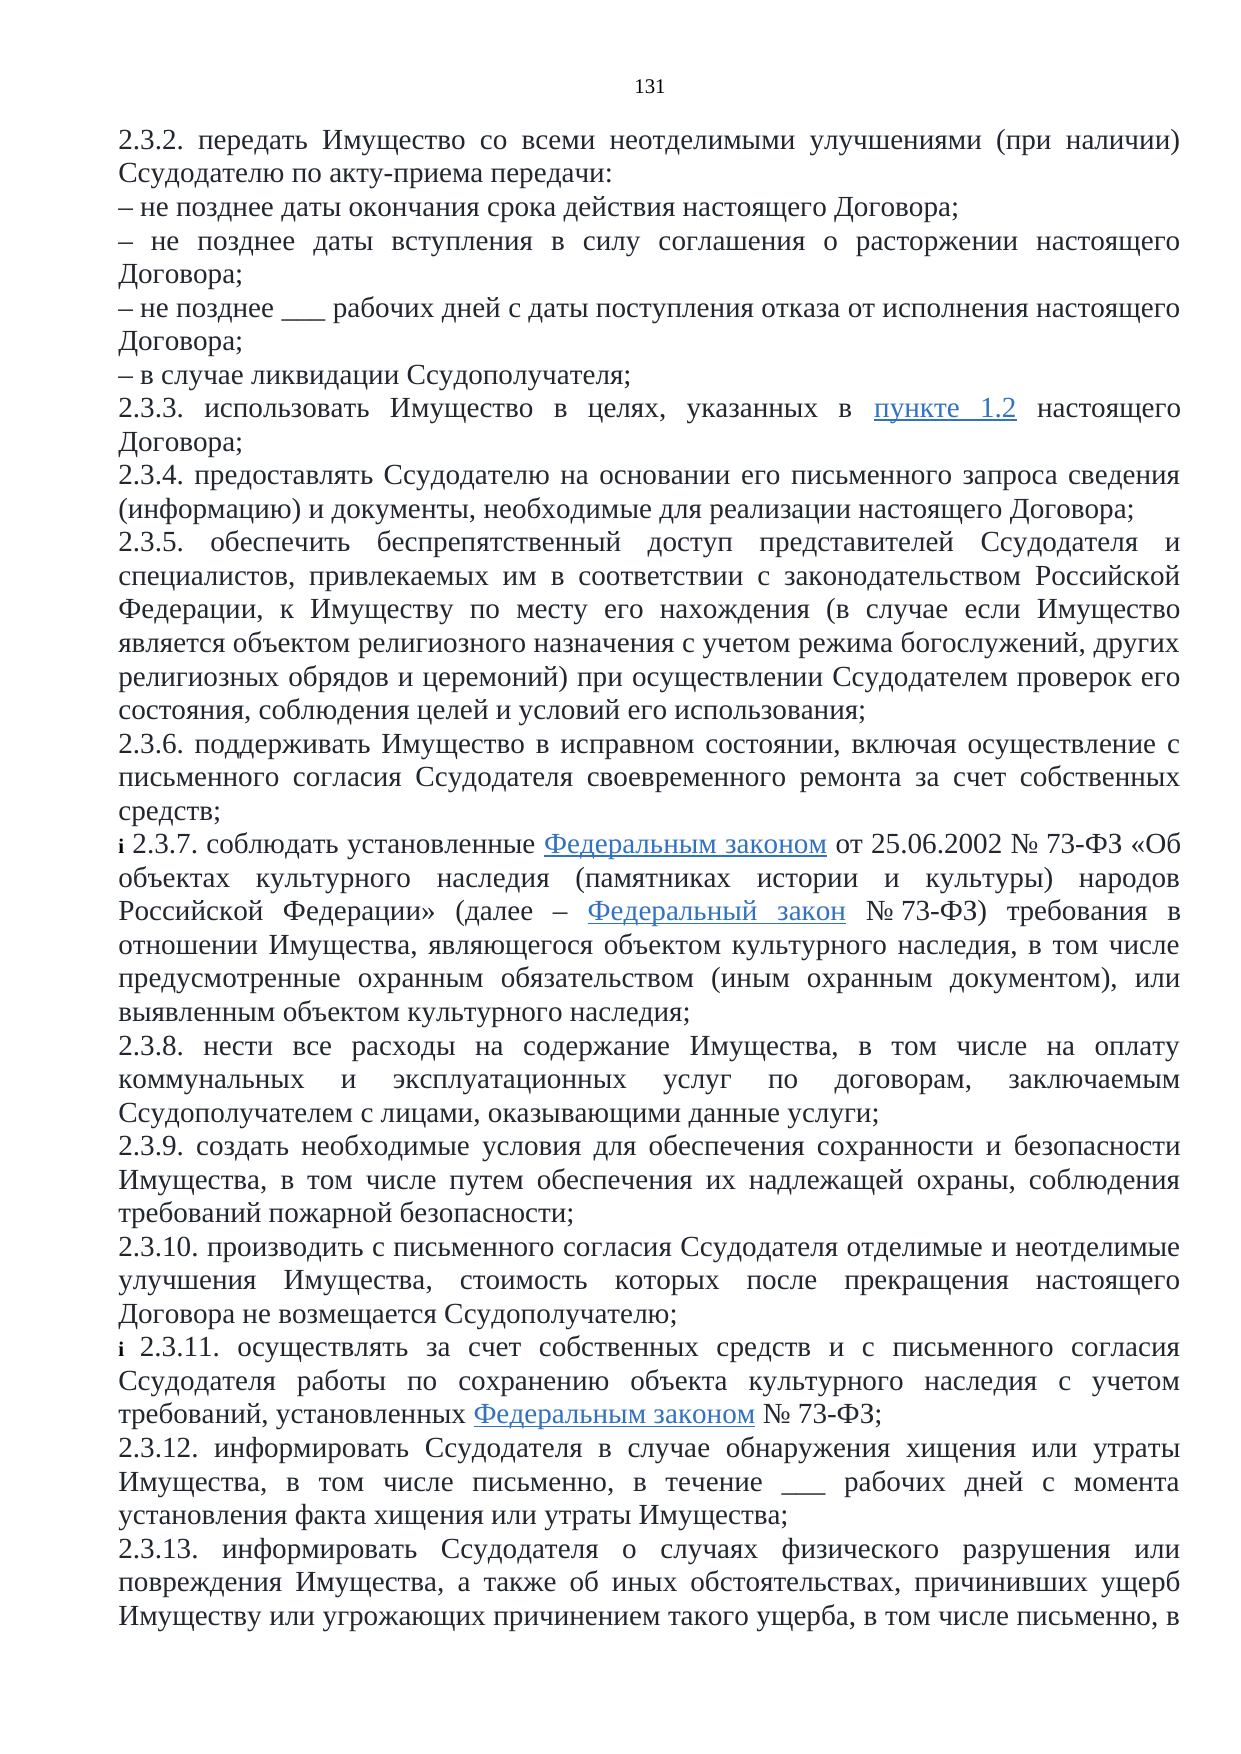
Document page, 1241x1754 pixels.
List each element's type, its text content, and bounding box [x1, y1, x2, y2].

text 2.3.12. информировать Ссудодателя в случае обнаружения хищения или утраты Имущества, в том числе письменно, в течение ___ рабочих дней с момента установления факта хищения или утраты Имущества; [118, 1430, 1181, 1531]
text – не позднее ___ рабочих дней с даты поступления отказа от исполнения настоящего Договора; [118, 290, 1181, 357]
text 2.3.2. передать Имущество со всеми неотделимыми улучшениями (при наличии) Ссудодателю по акту-приема передачи: [118, 122, 1181, 189]
text 2.3.9. создать необходимые условия для обеспечения сохранности и безопасности Имущества, в том числе путем обеспечения их надлежащей охраны, соблюдения требований пожарной безопасности; [118, 1128, 1181, 1229]
text – в случае ликвидации Ссудополучателя; [118, 357, 1181, 390]
text 2.3.3. использовать Имущество в целях, указанных в пункте 1.2 настоящего Договора; [118, 390, 1181, 457]
text 2.3.4. предоставлять Ссудодателю на основании его письменного запроса сведения (информацию) и документы, необходимые для реализации настоящего Договора; [118, 457, 1181, 524]
text 2.3.10. производить с письменного согласия Ссудодателя отделимые и неотделимые улучшения Имущества, стоимость которых после прекращения настоящего Договора не возмещается Ссудополучателю; [118, 1229, 1181, 1329]
text – не позднее даты вступления в силу соглашения о расторжении настоящего Договора; [118, 223, 1181, 290]
text i 2.3.11. осуществлять за счет собственных средств и с письменного согласия Ссудодателя работы по сохранению объекта культурного наследия с учетом требований, установленных Федеральным законом № 73-ФЗ; [118, 1329, 1181, 1430]
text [118, 1531, 1181, 1631]
text i 2.3.7. соблюдать установленные Федеральным законом от 25.06.2002 № 73-ФЗ «Об объектах культурного наследия (памятниках истории и культуры) народов Российской Федерации» (далее – Федеральный закон № 73-ФЗ) требования в отношении Имущества, являющегося объектом культурного наследия, в том числе предусмотренные охранным обязательством (иным охранным документом), или выявленным объектом культурного наследия; [118, 826, 1181, 1028]
text 2.3.5. обеспечить беспрепятственный доступ представителей Ссудодателя и специалистов, привлекаемых им в соответствии с законодательством Российской Федерации, к Имуществу по месту его нахождения (в случае если Имущество является объектом религиозного назначения с учетом режима богослужений, других религиозных обрядов и церемоний) при осуществлении Ссудодателем проверок его состояния, соблюдения целей и условий его использования; [118, 524, 1181, 726]
text 2.3.6. поддерживать Имущество в исправном состоянии, включая осуществление с письменного согласия Ссудодателя своевременного ремонта за счет собственных средств; [118, 726, 1181, 826]
text 2.3.8. нести все расходы на содержание Имущества, в том числе на оплату коммунальных и эксплуатационных услуг по договорам, заключаемым Ссудополучателем с лицами, оказывающими данные услуги; [118, 1028, 1181, 1128]
text – не позднее даты окончания срока действия настоящего Договора; [118, 189, 1181, 223]
